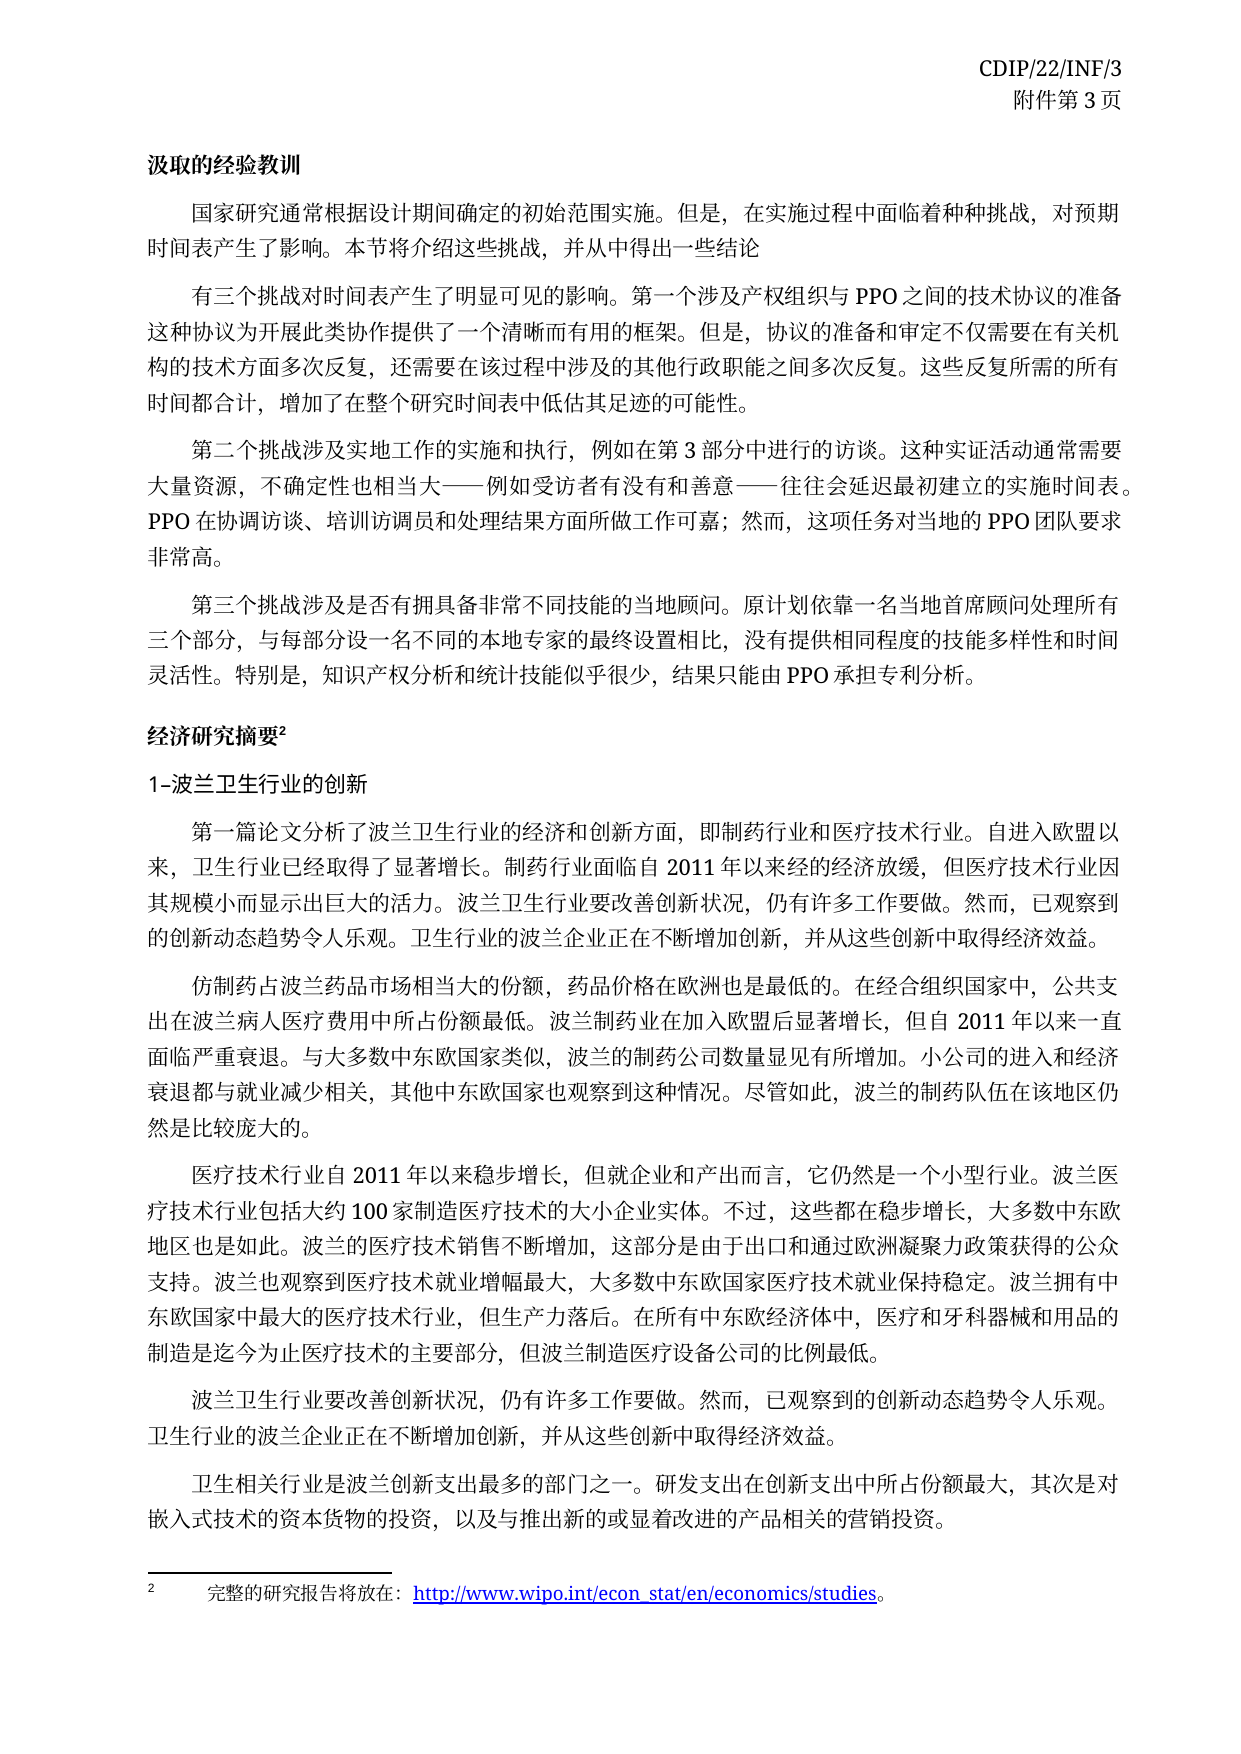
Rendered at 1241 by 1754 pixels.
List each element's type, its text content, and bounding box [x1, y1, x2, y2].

text 第一篇论文分析了波兰卫生行业的经济和创新方面，即制药行业和医疗技术行业。自进入欧盟以来，卫生行业已经取得了显著增长。制药行业面临自2011年以来经的经济放缓，但医疗技术行业因其规模小而显示出巨大的活力。波兰卫生行业要改善创新状况，仍有许多工作要做。然而，已观察到的创新动态趋势令人乐观。卫生行业的波兰企业正在不断增加创新，并从这些创新中取得经济效益。 [148, 811, 1122, 953]
text 卫生相关行业是波兰创新支出最多的部门之一。研发支出在创新支出中所占份额最大，其次是对嵌入式技术的资本货物的投资，以及与推出新的或显着改进的产品相关的营销投资。 [148, 1463, 1122, 1534]
text 医疗技术行业自2011年以来稳步增长，但就企业和产出而言，它仍然是一个小型行业。波兰医疗技术行业包括大约100家制造医疗技术的大小企业实体。不过，这些都在稳步增长，大多数中东欧地区也是如此。波兰的医疗技术销售不断增加，这部分是由于出口和通过欧洲凝聚力政策获得的公众支持。波兰也观察到医疗技术就业增幅最大，大多数中东欧国家医疗技术就业保持稳定。波兰拥有中东欧国家中最大的医疗技术行业，但生产力落后。在所有中东欧经济体中，医疗和牙科器械和用品的制造是迄今为止医疗技术的主要部分，但波兰制造医疗设备公司的比例最低。 [148, 1155, 1122, 1367]
text 波兰卫生行业要改善创新状况，仍有许多工作要做。然而，已观察到的创新动态趋势令人乐观。卫生行业的波兰企业正在不断增加创新，并从这些创新中取得经济效益。 [148, 1380, 1122, 1451]
subtitle 经济研究摘要 [148, 715, 1122, 751]
text 国家研究通常根据设计期间确定的初始范围实施。但是，在实施过程中面临着种种挑战，对预期时间表产生了影响。本节将介绍这些挑战，并从中得出一些结论 [148, 192, 1122, 263]
text 仿制药占波兰药品市场相当大的份额，药品价格在欧洲也是最低的。在经合组织国家中，公共支出在波兰病人医疗费用中所占份额最低。波兰制药业在加入欧盟后显著增长，但自2011年以来一直面临严重衰退。与大多数中东欧国家类似，波兰的制药公司数量显见有所增加。小公司的进入和经济衰退都与就业减少相关，其他中东欧国家也观察到这种情况。尽管如此，波兰的制药队伍在该地区仍然是比较庞大的。 [148, 965, 1122, 1142]
subtitle 汲取的经验教训 [148, 144, 1122, 180]
text 有三个挑战对时间表产生了明显可见的影响。第一个涉及产权组织与PPO之间的技术协议的准备。这种协议为开展此类协作提供了一个清晰而有用的框架。但是，协议的准备和审定不仅需要在有关机构的技术方面多次反复，还需要在该过程中涉及的其他行政职能之间多次反复。这些反复所需的所有时间都合计，增加了在整个研究时间表中低估其足迹的可能性。 [148, 276, 1122, 417]
text 第二个挑战涉及实地工作的实施和执行，例如在第3部分中进行的访谈。这种实证活动通常需要大量资源，不确定性也相当大——例如受访者有没有和善意——往往会延迟最初建立的实施时间表。PPO在协调访谈、培训访调员和处理结果方面所做工作可嘉；然而，这项任务对当地的PPO团队要求非常高。 [148, 430, 1122, 571]
subtitle 1–波兰卫生行业的创新 [148, 763, 1122, 798]
text 第三个挑战涉及是否有拥具备非常不同技能的当地顾问。原计划依靠一名当地首席顾问处理所有三个部分，与每部分设一名不同的本地专家的最终设置相比，没有提供相同程度的技能多样性和时间灵活性。特别是，知识产权分析和统计技能似乎很少，结果只能由PPO承担专利分析。 [148, 584, 1122, 690]
